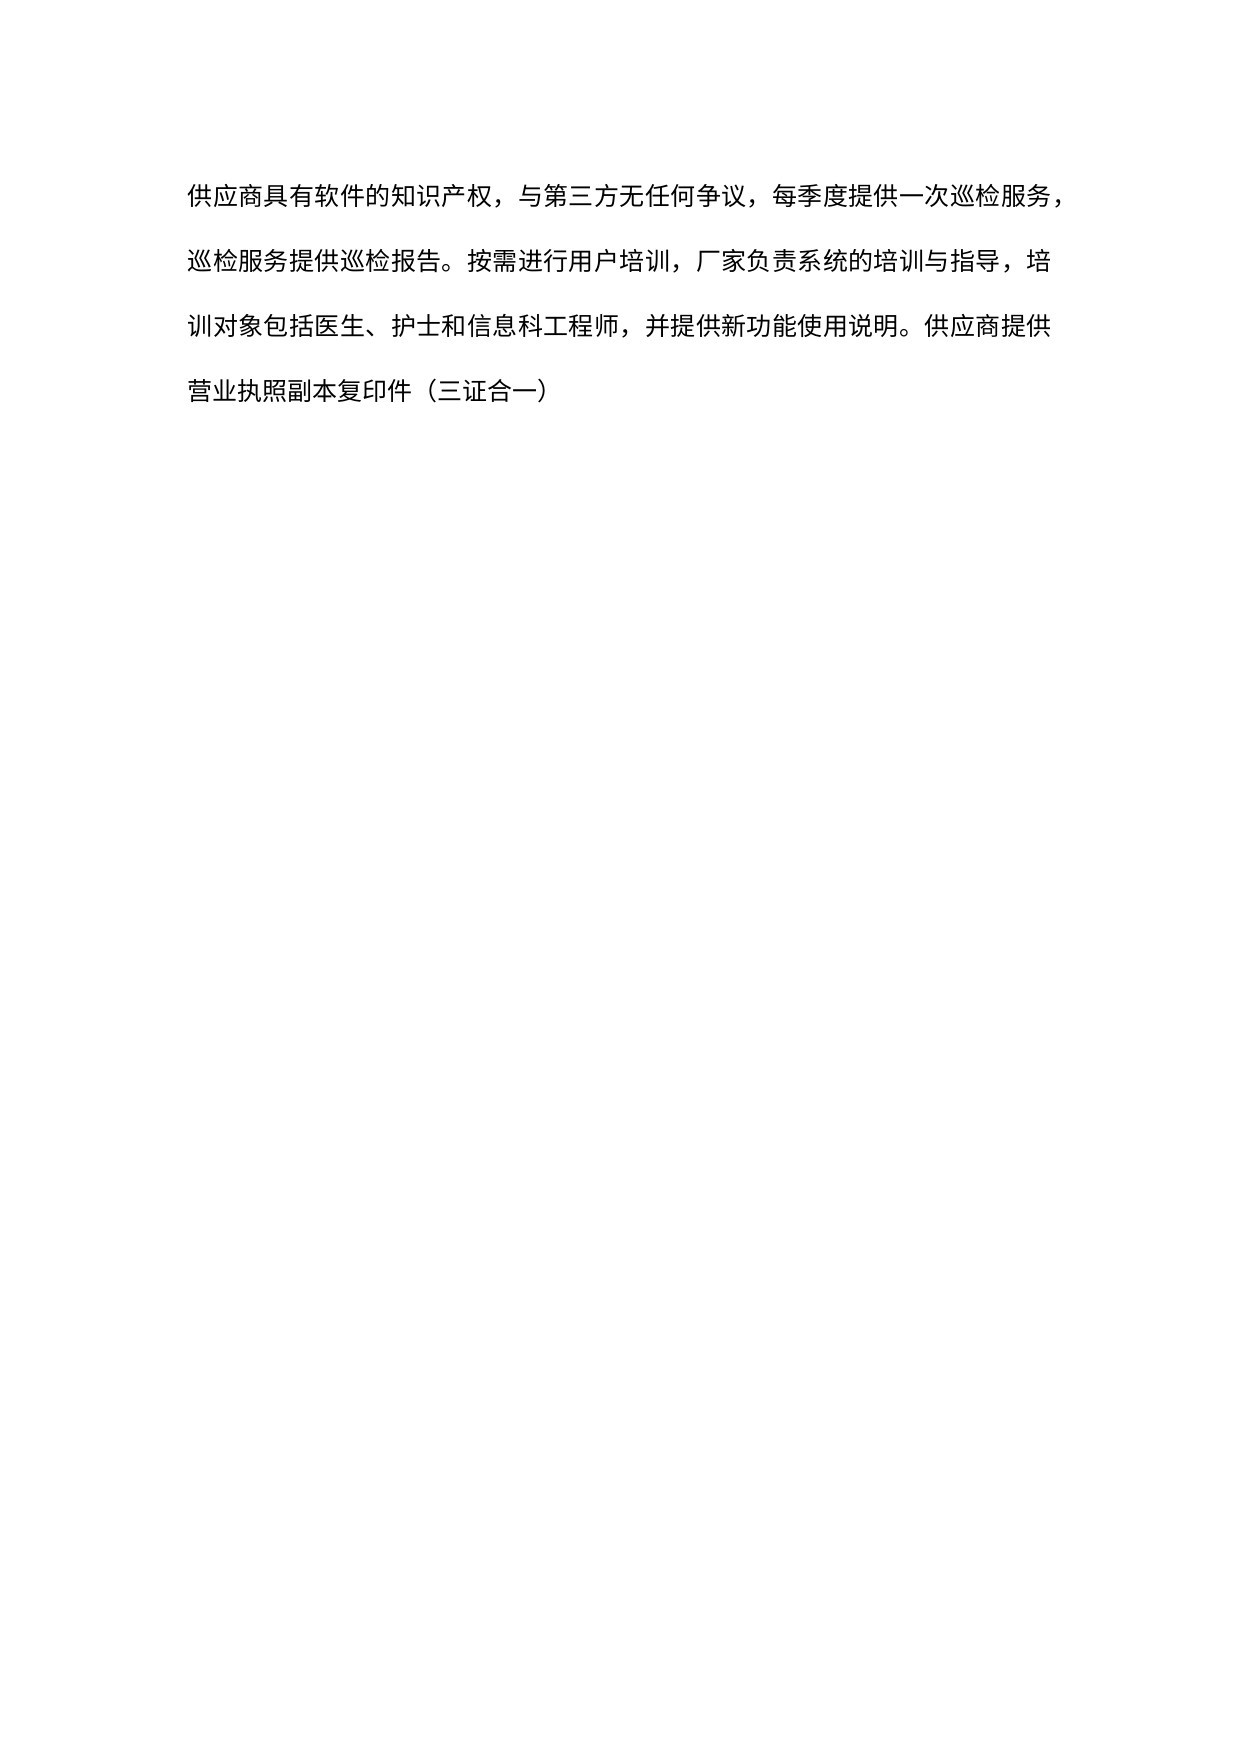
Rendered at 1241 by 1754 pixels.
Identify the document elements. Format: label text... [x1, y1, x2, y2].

text 供应商具有软件的知识产权，与第三方无任何争议，每季度提供一次巡检服务，巡检服务提供巡检报告。按需进行用户培训，厂家负责系统的培训与指导，培训对象包括医生、护士和信息科工程师，并提供新功能使用说明。供应商提供营业执照副本复印件（三证合一） [187, 162, 1053, 422]
